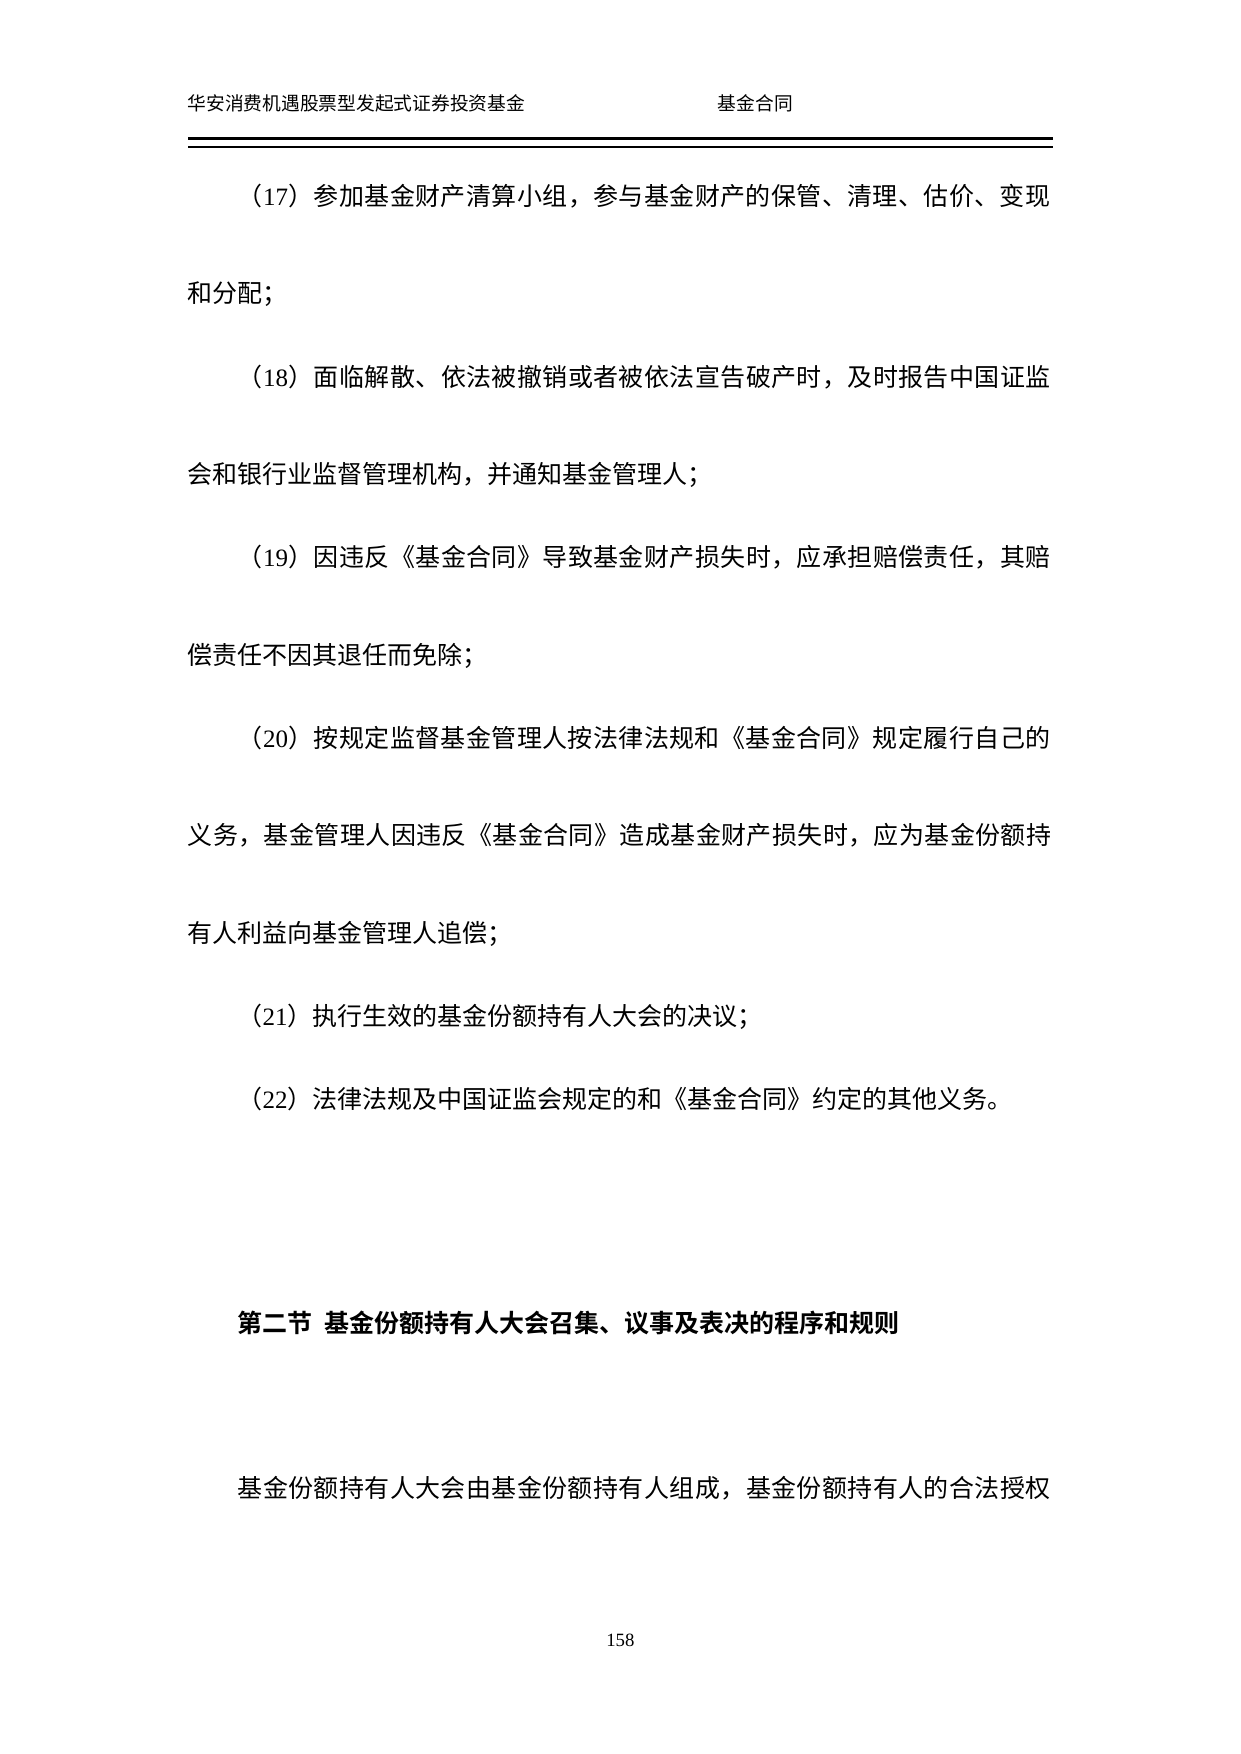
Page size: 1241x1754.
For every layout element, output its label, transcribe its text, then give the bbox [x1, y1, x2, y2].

text （19）因违反《基金合同》导致基金财产损失时，应承担赔偿责任，其赔偿责任不因其退任而免除； [187, 523, 1053, 686]
text （18）面临解散、依法被撤销或者被依法宣告破产时，及时报告中国证监会和银行业监督管理机构，并通知基金管理人； [187, 343, 1053, 505]
text （21）执行生效的基金份额持有人大会的决议； [187, 982, 1053, 1047]
text （20）按规定监督基金管理人按法律法规和《基金合同》规定履行自己的义务，基金管理人因违反《基金合同》造成基金财产损失时，应为基金份额持有人利益向基金管理人追偿； [187, 704, 1053, 964]
text 第二节 基金份额持有人大会召集、议事及表决的程序和规则 [187, 1289, 1053, 1354]
text （22）法律法规及中国证监会规定的和《基金合同》约定的其他义务。 [187, 1065, 1053, 1130]
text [187, 1454, 1053, 1519]
text （17）参加基金财产清算小组，参与基金财产的保管、清理、估价、变现和分配； [187, 162, 1053, 324]
